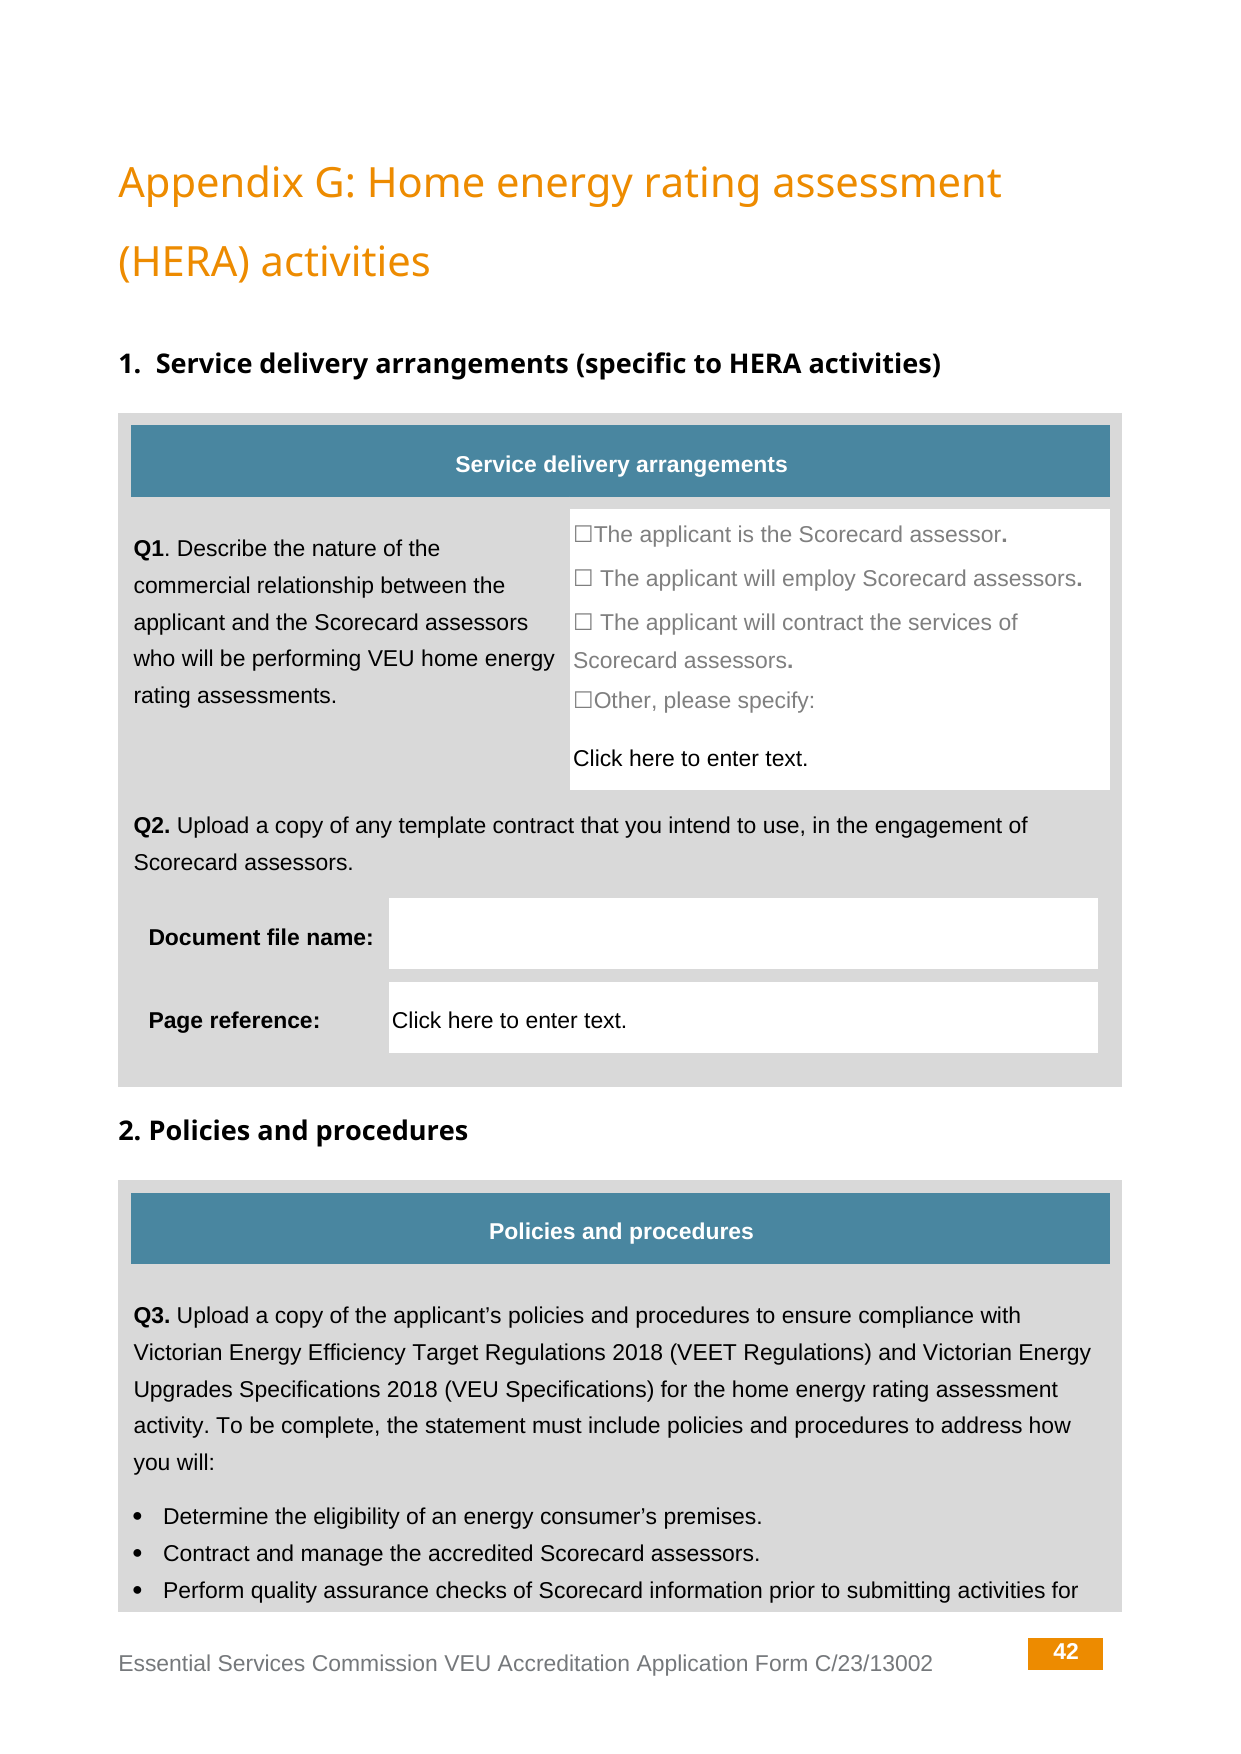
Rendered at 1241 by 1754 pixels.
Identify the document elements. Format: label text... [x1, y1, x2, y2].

table_header Service delivery arrangements [131, 425, 1110, 497]
subtitle Service delivery arrangements (specific to HERA activities) [118, 345, 1122, 382]
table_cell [131, 1276, 1110, 1612]
table_cell Q1. Describe the nature of the commercial relationship between the applicant and the Scorecard assessors who will be performing VEU home energy rating assessments. [131, 509, 558, 790]
subtitle Appendix G: Home energy rating assessment (HERA) activities [118, 152, 1122, 289]
table_cell Q2. Upload a copy of any template contract that you intend to use, in the engagement of Scorecard assessors. [131, 803, 1110, 1074]
subtitle 2. Policies and procedures [118, 1112, 1122, 1149]
table_header Policies and procedures [131, 1193, 1110, 1264]
table_cell The applicant is the Scorecard assessor. The applicant will employ Scorecard assessors. The applicant will contract the services of Scorecard assessors. Other, please specify: [570, 509, 1110, 790]
